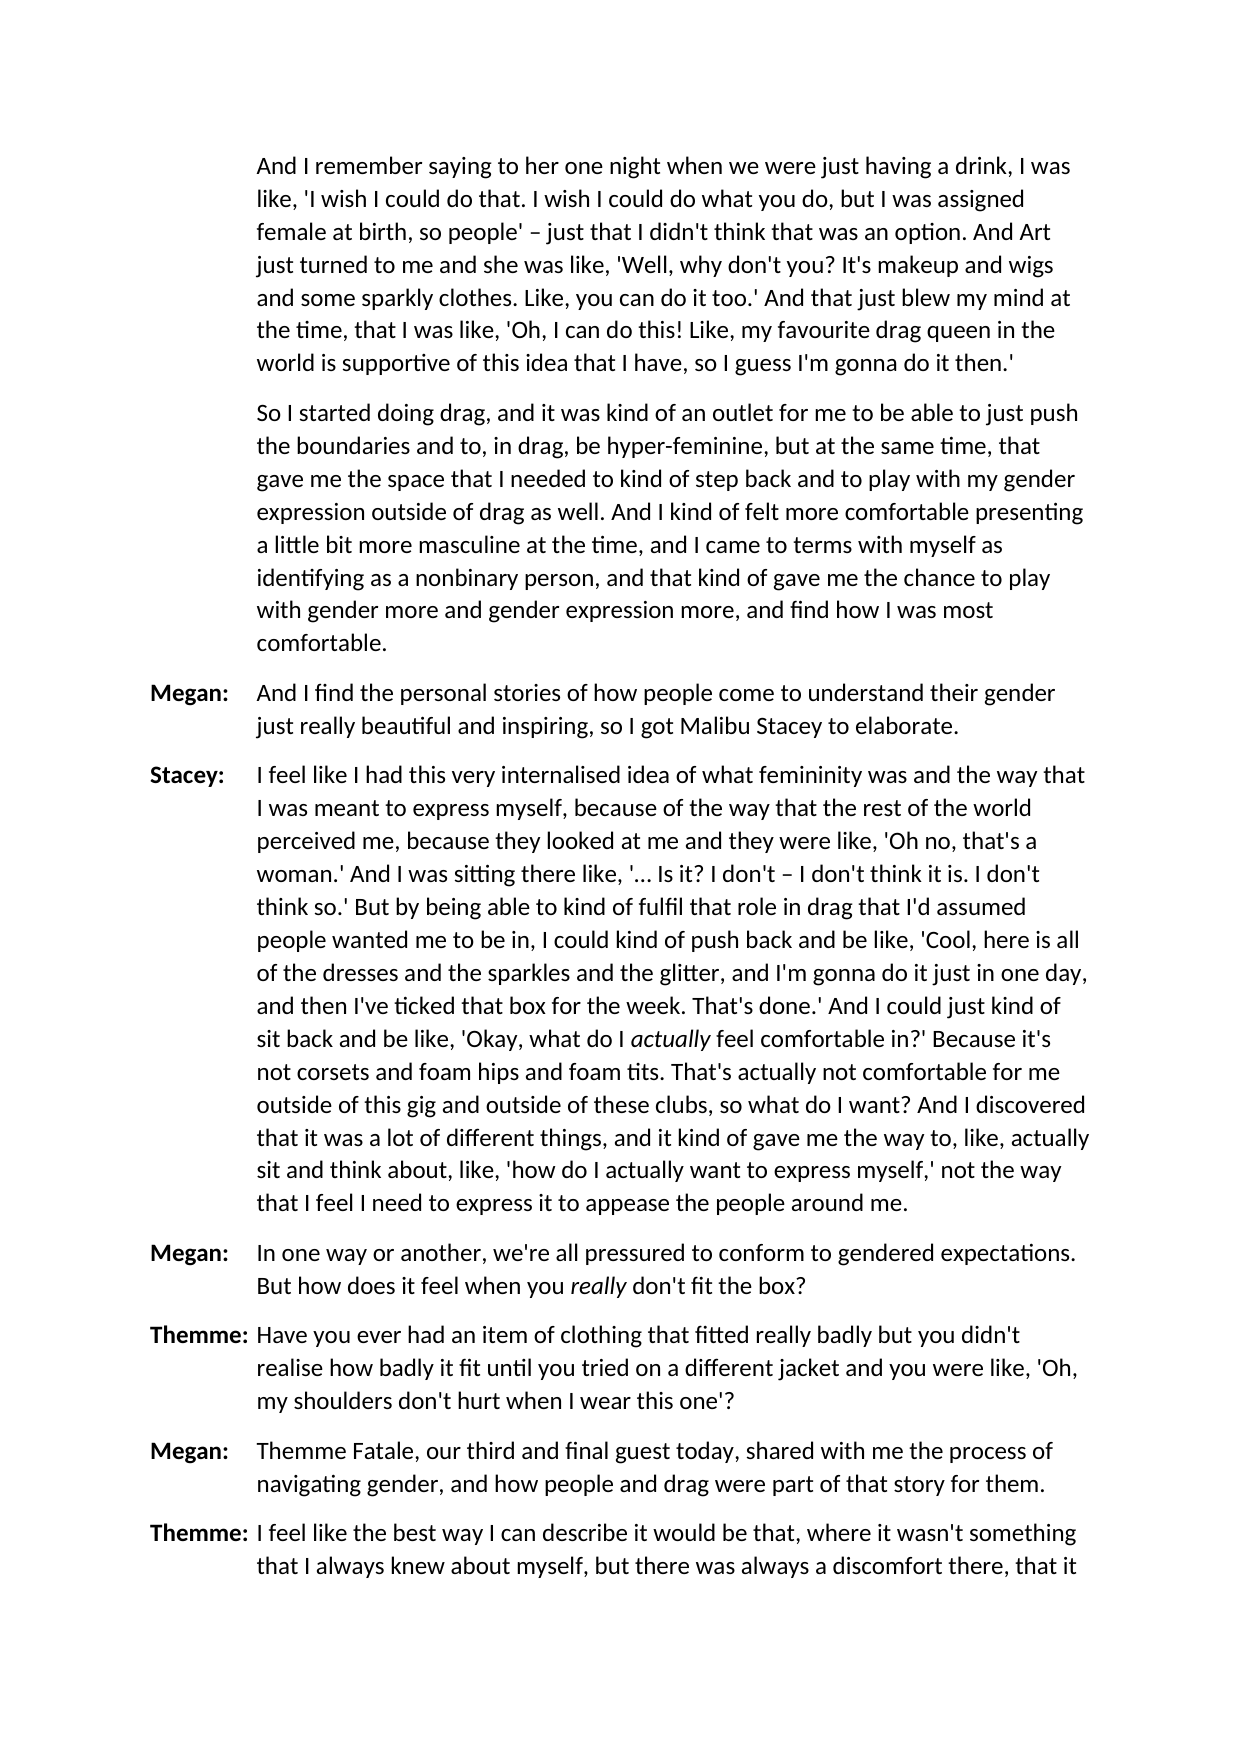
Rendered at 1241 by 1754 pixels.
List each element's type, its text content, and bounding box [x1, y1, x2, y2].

text Megan: Themme Fatale, our third and final guest today, shared with me the process of navigating gender, and how people and drag were part of that story for them. [150, 1435, 1090, 1498]
text Themme: Have you ever had an item of clothing that fitted really badly but you didn't realise how badly it fit until you tried on a different jacket and you were like, 'Oh, my shoulders don't hurt when I wear this one'? [150, 1319, 1090, 1416]
text Stacey: I feel like I had this very internalised idea of what femininity was and the way that I was meant to express myself, because of the way that the rest of the world perceived me, because they looked at me and they were like, 'Oh no, that's a woman.' And I was sitting there like, '… Is it? I don't – I don't think it is. I don't think so.' But by being able to kind of fulfil that role in drag that I'd assumed people wanted me to be in, I could kind of push back and be like, 'Cool, here is all of the dresses and the sparkles and the glitter, and I'm gonna do it just in one day, and then I've ticked that box for the week. That's done.' And I could just kind of sit back and be like, 'Okay, what do I actually feel comfortable in?' Because it's not corsets and foam hips and foam tits. That's actually not comfortable for me outside of this gig and outside of these clubs, so what do I want? And I discovered that it was a lot of different things, and it kind of gave me the way to, like, actually sit and think about, like, 'how do I actually want to express myself,' not the way that I feel I need to express it to appease the people around me. [150, 759, 1090, 1218]
text Megan: And I find the personal stories of how people come to understand their gender just really beautiful and inspiring, so I got Malibu Stacey to elaborate. [150, 677, 1090, 741]
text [150, 150, 1090, 378]
text So I started doing drag, and it was kind of an outlet for me to be able to just push the boundaries and to, in drag, be hyper-feminine, but at the same time, that gave me the space that I needed to kind of step back and to play with my gender expression outside of drag as well. And I kind of felt more comfortable presenting a little bit more masculine at the time, and I came to terms with myself as identifying as a nonbinary person, and that kind of gave me the chance to play with gender more and gender expression more, and find how I was most comfortable. [256, 397, 1090, 658]
text Megan: In one way or another, we're all pressured to conform to gendered expectations. But how does it feel when you really don't fit the box? [150, 1237, 1090, 1301]
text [150, 1517, 1090, 1581]
